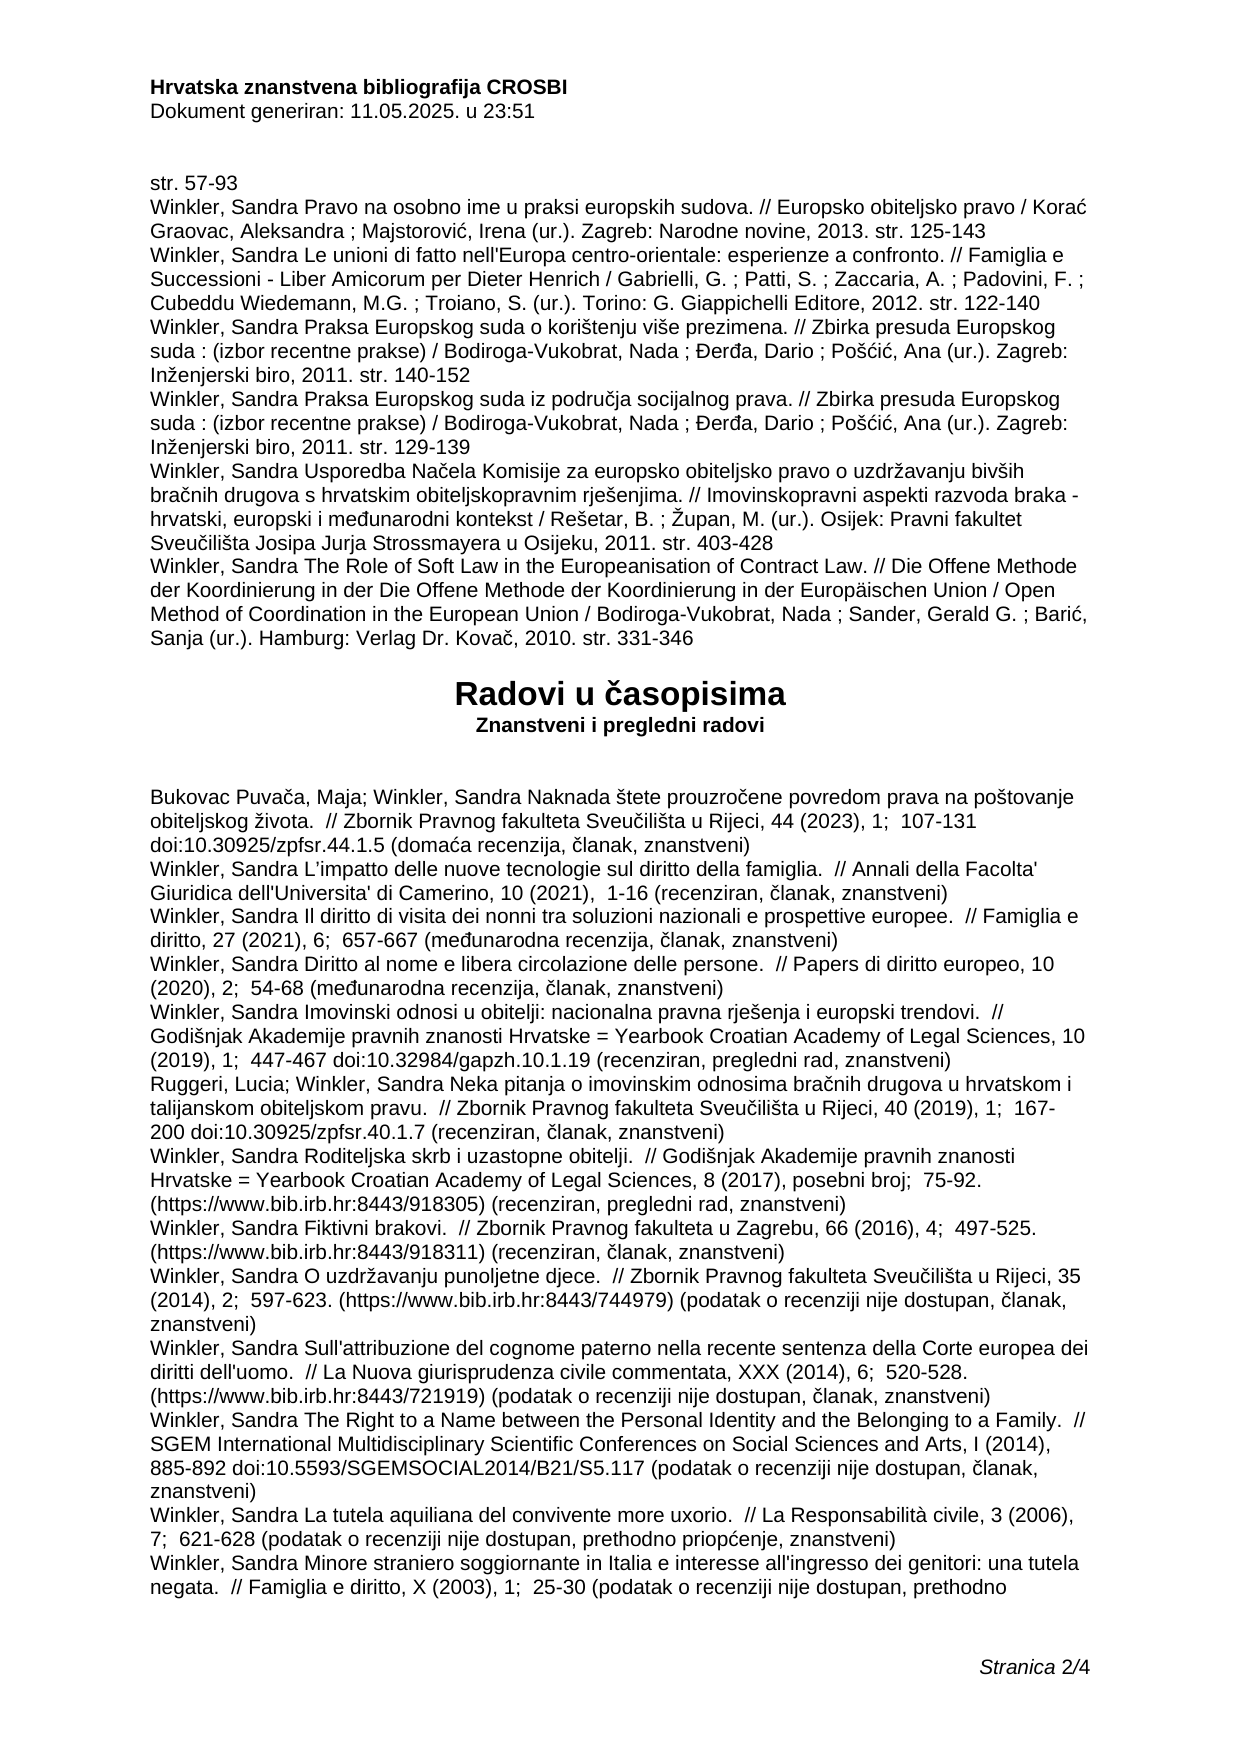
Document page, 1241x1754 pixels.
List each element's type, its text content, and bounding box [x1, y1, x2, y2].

subtitle Radovi u časopisima [150, 674, 1090, 713]
text Winkler, Sandra [150, 1407, 1090, 1503]
text Winkler, Sandra [150, 458, 1090, 554]
text Winkler, Sandra [150, 1000, 1090, 1072]
text Winkler, Sandra [150, 554, 1090, 650]
text Winkler, Sandra [150, 1336, 1090, 1407]
text Winkler, Sandra [150, 904, 1090, 952]
text Winkler, Sandra [150, 952, 1090, 1000]
text Winkler, Sandra [150, 387, 1090, 458]
text Winkler, Sandra [150, 243, 1090, 315]
subtitle Znanstveni i pregledni radovi [150, 713, 1090, 737]
text Winkler, Sandra [150, 195, 1090, 243]
text Winkler, Sandra [150, 1551, 1090, 1599]
text Winkler, Sandra [150, 1216, 1090, 1264]
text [150, 171, 1090, 195]
text Winkler, Sandra [150, 1264, 1090, 1336]
text Ruggeri, Lucia; Winkler, Sandra [150, 1072, 1090, 1144]
text Winkler, Sandra [150, 1144, 1090, 1216]
text Bukovac Puvača, Maja; Winkler, Sandra [150, 784, 1090, 856]
text Winkler, Sandra [150, 856, 1090, 904]
text Winkler, Sandra [150, 1503, 1090, 1551]
text Winkler, Sandra [150, 315, 1090, 387]
